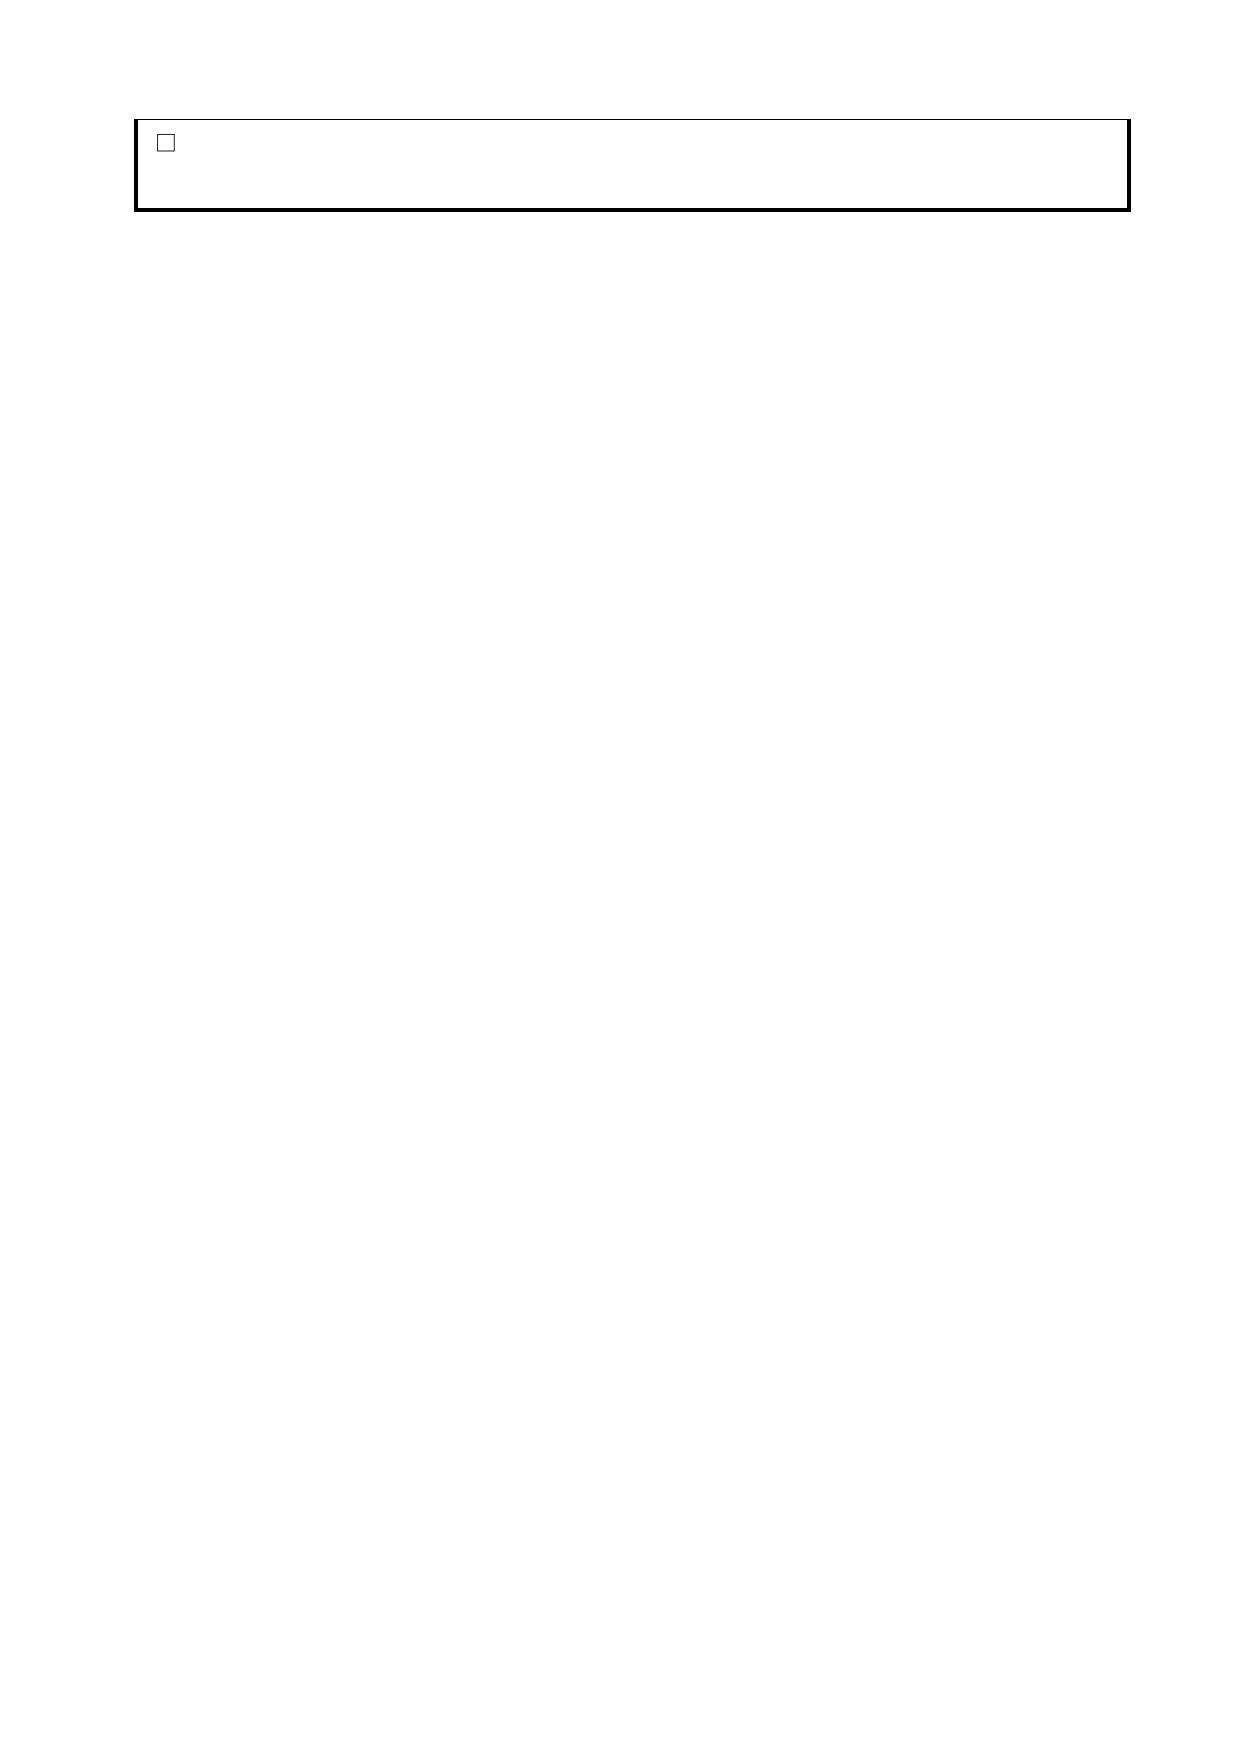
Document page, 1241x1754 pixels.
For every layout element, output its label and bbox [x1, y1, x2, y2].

table_cell [138, 120, 1127, 208]
